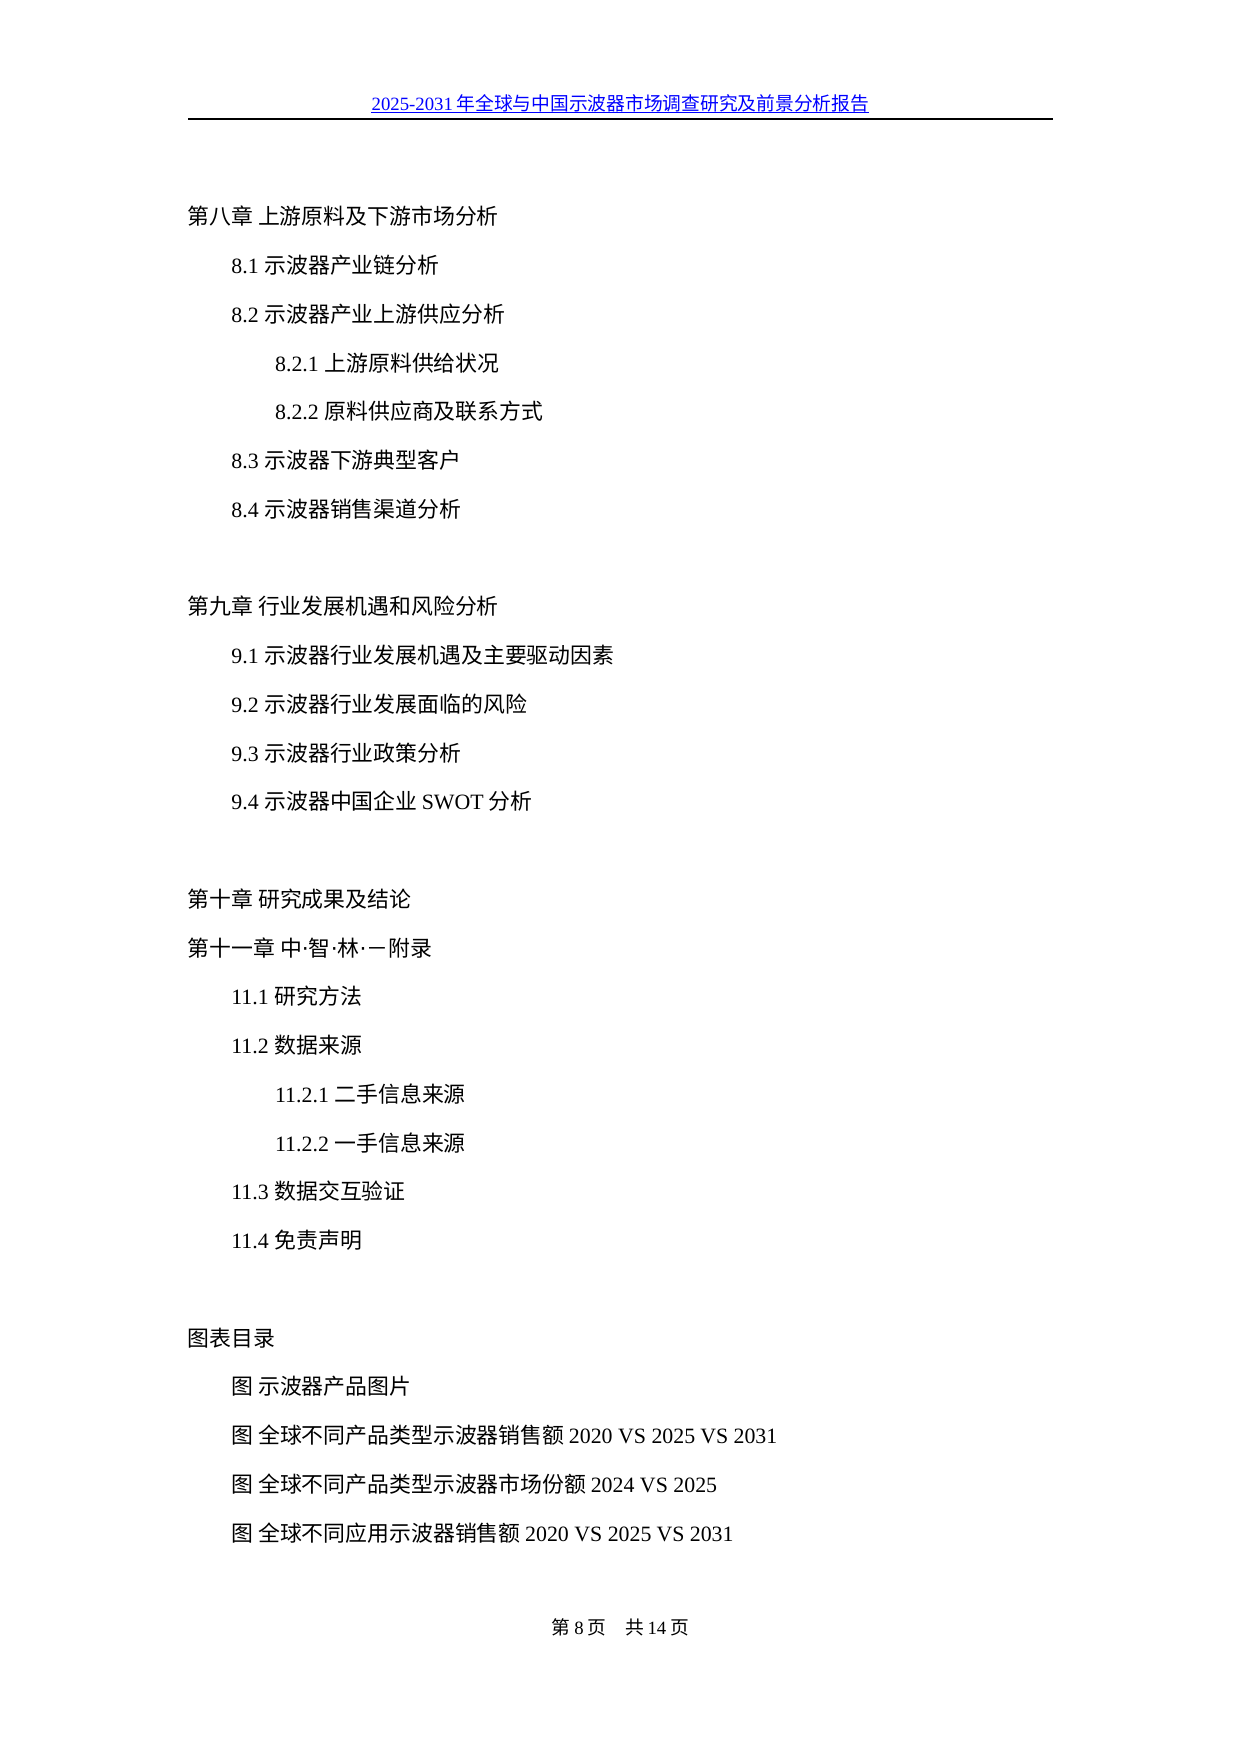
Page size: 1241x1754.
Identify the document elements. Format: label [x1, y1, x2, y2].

text [187, 150, 1053, 1548]
